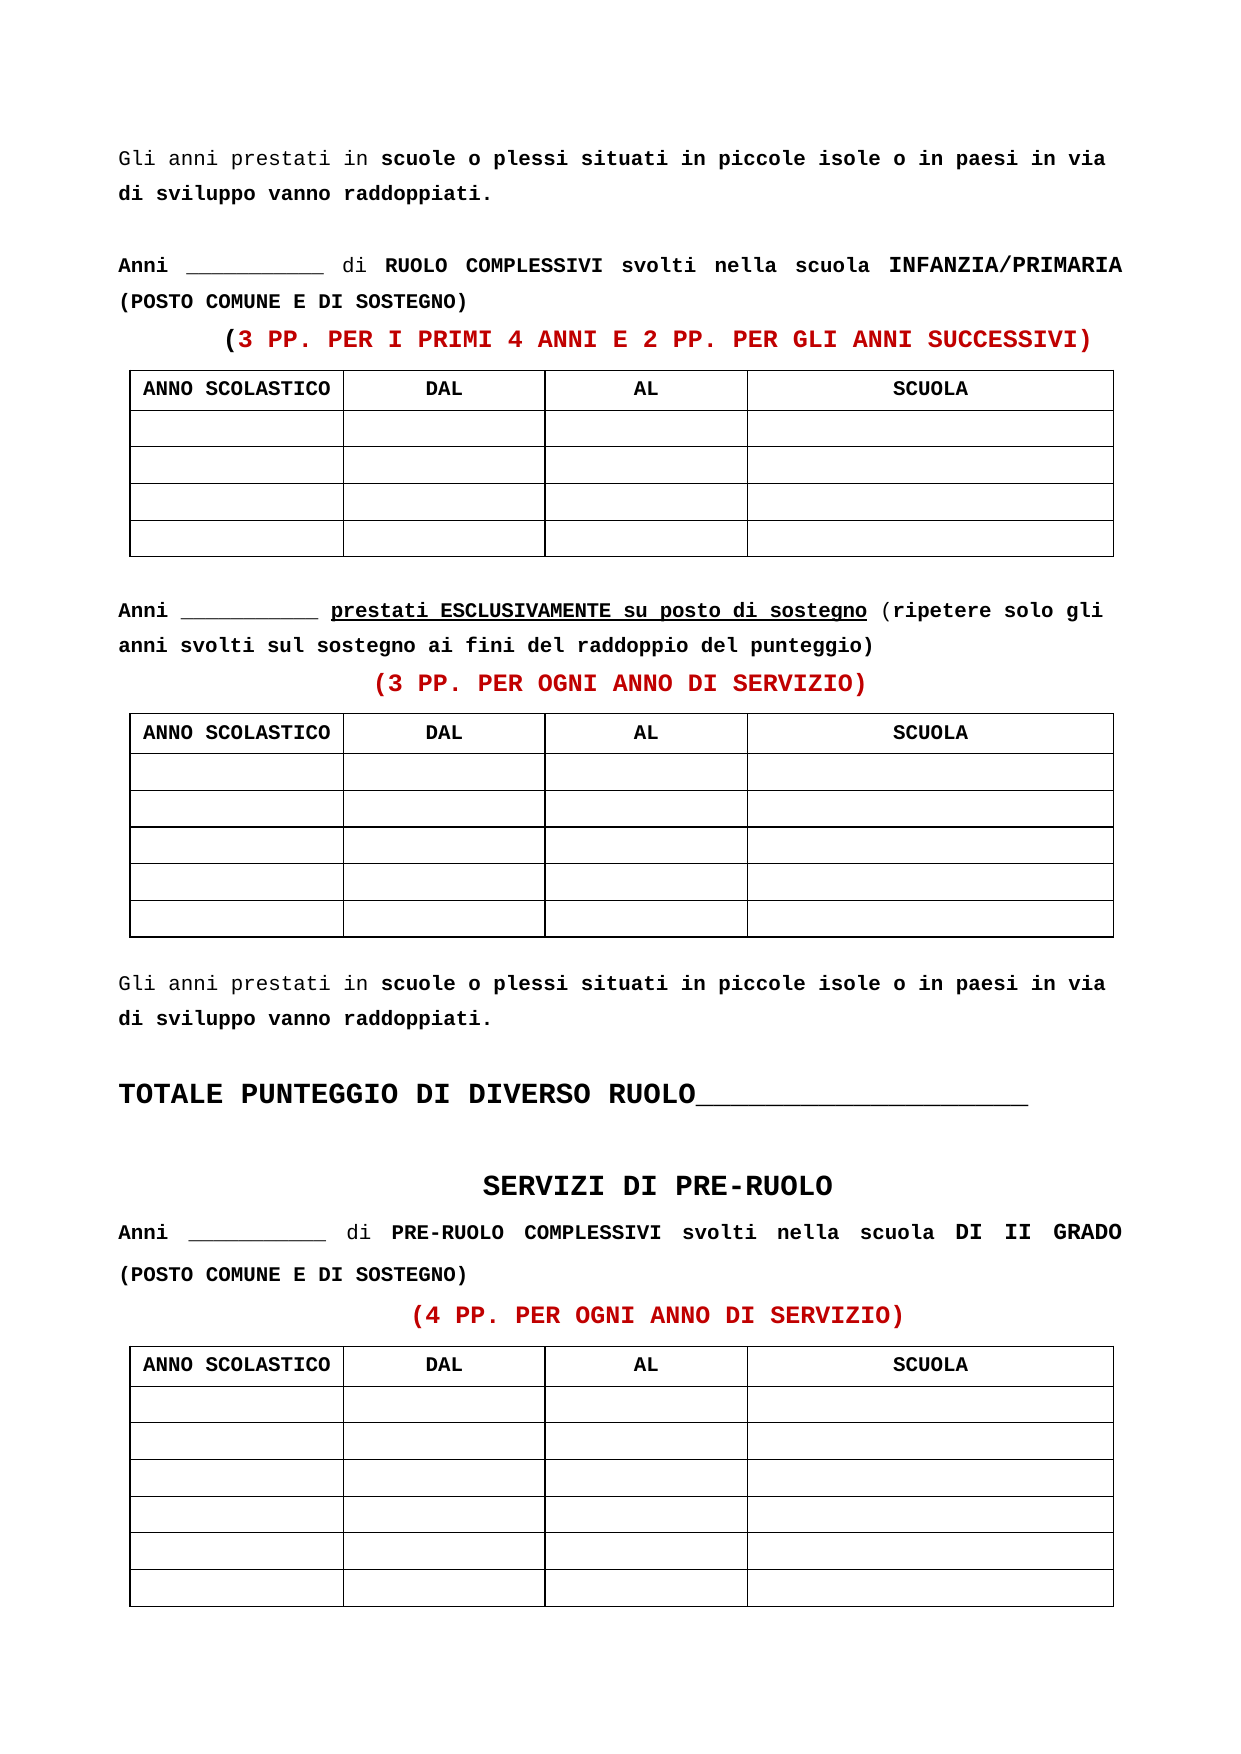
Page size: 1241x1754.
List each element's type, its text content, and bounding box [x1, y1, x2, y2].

text (3 PP. PER I PRIMI 4 ANNI E 2 PP. PER GLI ANNI SUCCESSIVI) [193, 327, 1122, 355]
table_header SCUOLA [748, 1347, 1113, 1386]
table_header DAL [344, 371, 544, 409]
table_header ANNO SCOLASTICO [131, 714, 343, 753]
table_cell [344, 484, 544, 519]
text SERVIZI DI PRE-RUOLO [193, 1171, 1122, 1204]
table_cell [546, 1387, 747, 1422]
table_header SCUOLA [748, 714, 1113, 753]
table_header AL [546, 714, 747, 753]
table_cell [344, 521, 544, 556]
table_cell [344, 411, 544, 446]
table_cell [546, 1460, 747, 1496]
table_cell [748, 901, 1113, 936]
table_cell [344, 754, 544, 790]
table_cell [131, 1423, 343, 1459]
table_cell [131, 521, 343, 556]
table_header AL [546, 1347, 747, 1386]
table_cell [748, 1497, 1113, 1532]
table_header SCUOLA [748, 371, 1113, 409]
table_cell [546, 484, 747, 519]
table_cell [131, 901, 343, 936]
table_header ANNO SCOLASTICO [131, 1347, 343, 1386]
text (4 PP. PER OGNI ANNO DI SERVIZIO) [193, 1303, 1122, 1331]
table_cell [546, 901, 747, 936]
table_header AL [546, 371, 747, 409]
table_cell [546, 1570, 747, 1606]
table_cell [131, 484, 343, 519]
text (3 PP. PER OGNI ANNO DI SERVIZIO) [118, 671, 1122, 699]
table_cell [131, 1570, 343, 1606]
table_cell [748, 484, 1113, 519]
table_cell [546, 864, 747, 900]
text Gli anni prestati in scuole o plessi situati in piccole isole o in paesi in via di sviluppo vanno raddoppiati. [118, 973, 1122, 1032]
table_cell [546, 447, 747, 483]
table_cell [131, 754, 343, 790]
table_cell [748, 791, 1113, 826]
table_cell [344, 1533, 544, 1569]
table_cell [131, 1533, 343, 1569]
table_cell [546, 791, 747, 826]
table_cell [748, 1570, 1113, 1606]
text Anni ___________ prestati ESCLUSIVAMENTE su posto di sostegno (ripetere solo gli anni svolti sul sostegno ai fini del raddoppio del punteggio) [118, 600, 1122, 659]
text Gli anni prestati in scuole o plessi situati in piccole isole o in paesi in via di sviluppo vanno raddoppiati. [118, 148, 1122, 207]
table_cell [344, 1497, 544, 1532]
table_cell [748, 1533, 1113, 1569]
table_cell [546, 1497, 747, 1532]
table_cell [131, 1387, 343, 1422]
table_cell [344, 864, 544, 900]
table_cell [344, 828, 544, 863]
text Anni ___________ di PRE-RUOLO COMPLESSIVI svolti nella scuola DI II GRADO (POSTO COMUNE E DI SOSTEGNO) [118, 1221, 1122, 1289]
text TOTALE PUNTEGGIO DI DIVERSO RUOLO___________________ [118, 1079, 1122, 1112]
table_cell [344, 791, 544, 826]
table_cell [748, 828, 1113, 863]
table_cell [748, 864, 1113, 900]
table_cell [344, 1423, 544, 1459]
table_cell [546, 754, 747, 790]
table_cell [131, 791, 343, 826]
table_cell [748, 1423, 1113, 1459]
table_cell [131, 828, 343, 863]
table_header DAL [344, 714, 544, 753]
table_header DAL [344, 1347, 544, 1386]
table_cell [131, 1497, 343, 1532]
table_cell [748, 1387, 1113, 1422]
table_cell [748, 411, 1113, 446]
table_cell [131, 447, 343, 483]
table_cell [344, 1387, 544, 1422]
table_cell [546, 1533, 747, 1569]
table_cell [546, 411, 747, 446]
table_cell [131, 864, 343, 900]
table_cell [748, 1460, 1113, 1496]
table_cell [131, 1460, 343, 1496]
table_cell [344, 901, 544, 936]
table_cell [546, 828, 747, 863]
table_cell [546, 1423, 747, 1459]
table_cell [344, 447, 544, 483]
text Anni ___________ di RUOLO COMPLESSIVI svolti nella scuola INFANZIA/PRIMARIA (POSTO COMUNE E DI SOSTEGNO) [118, 254, 1122, 315]
table_cell [344, 1570, 544, 1606]
table_cell [748, 754, 1113, 790]
table_cell [344, 1460, 544, 1496]
table_cell [748, 521, 1113, 556]
table_cell [131, 411, 343, 446]
table_cell [546, 521, 747, 556]
table_header ANNO SCOLASTICO [131, 371, 343, 409]
table_cell [748, 447, 1113, 483]
